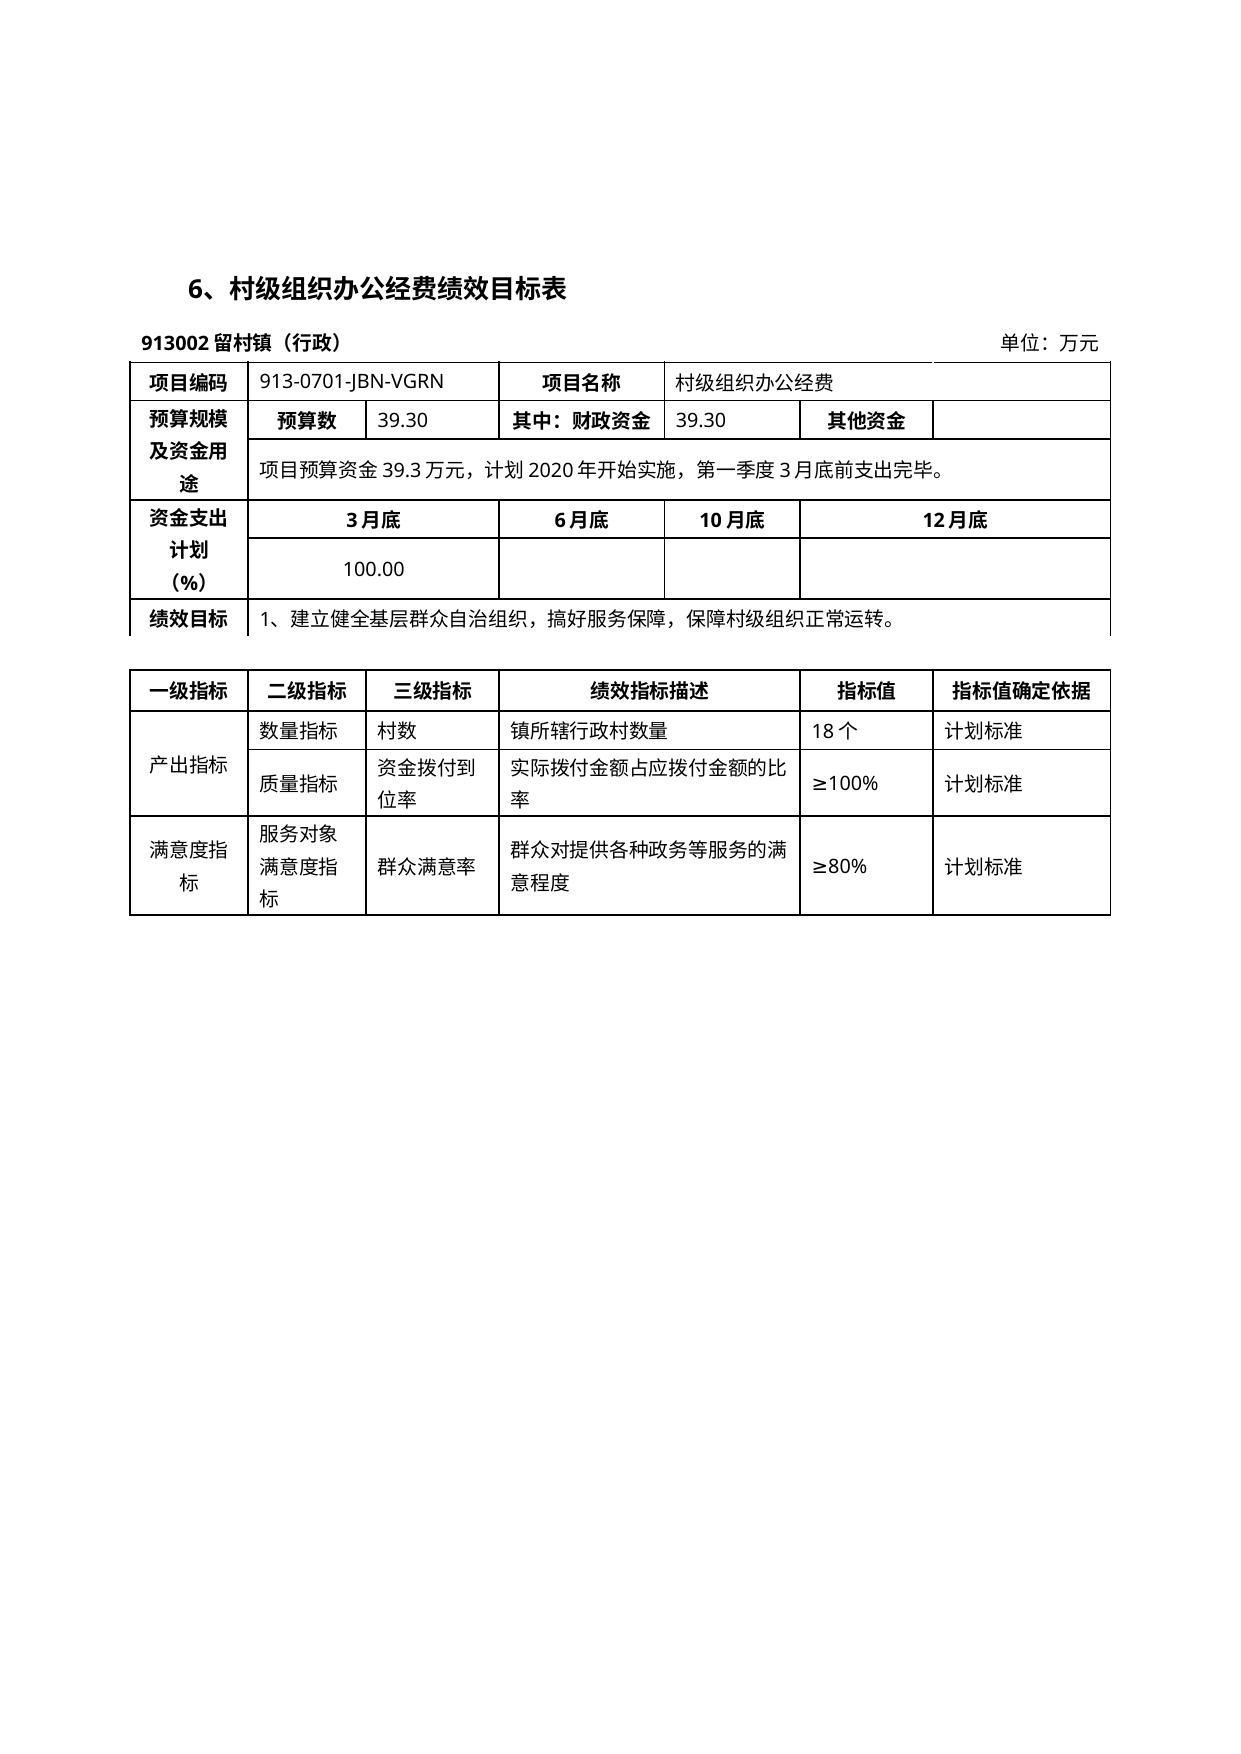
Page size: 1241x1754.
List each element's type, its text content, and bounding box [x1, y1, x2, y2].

table_cell ≥100% [801, 750, 932, 815]
table_header 指标值 [801, 671, 932, 710]
table_cell 村数 [367, 712, 498, 749]
table_cell 39.30 [367, 401, 498, 438]
table_header 二级指标 [249, 671, 365, 710]
table_cell 12月底 [801, 501, 1110, 537]
table_cell ≥80% [801, 817, 932, 914]
table_header 绩效指标描述 [500, 671, 799, 710]
text 6、村级组织办公经费绩效目标表 [136, 255, 1104, 320]
table_cell 10月底 [665, 501, 799, 537]
table_cell 服务对象满意度指标 [249, 817, 365, 914]
table_header 单位：万元 [934, 322, 1110, 361]
table_cell 资金拨付到位率 [367, 750, 498, 815]
table_cell 其他资金 [801, 401, 932, 438]
table_cell 实际拨付金额占应拨付金额的比率 [500, 750, 799, 815]
table_cell [500, 539, 664, 598]
table_header 913002留村镇（行政） [131, 322, 932, 361]
table_cell 产出指标 [131, 712, 247, 815]
table_cell 村级组织办公经费 [665, 363, 1110, 400]
table_cell 39.30 [665, 401, 799, 438]
table_cell 计划标准 [934, 750, 1110, 815]
table_cell 6月底 [500, 501, 664, 537]
table_cell 项目预算资金39.3万元，计划2020年开始实施，第一季度3月底前支出完毕。 [249, 440, 1110, 499]
table_cell 18个 [801, 712, 932, 749]
table_cell 镇所辖行政村数量 [500, 712, 799, 749]
table_cell 质量指标 [249, 750, 365, 815]
table_cell 100.00 [249, 539, 498, 598]
table_cell 1、建立健全基层群众自治组织，搞好服务保障，保障村级组织正常运转。 [249, 600, 1110, 636]
table_cell 满意度指标 [131, 817, 247, 914]
table_cell 其中：财政资金 [500, 401, 664, 438]
table_header 三级指标 [367, 671, 498, 710]
table_cell 913-0701-JBN-VGRN [249, 363, 498, 400]
table_cell 3月底 [249, 501, 498, 537]
table_cell 绩效目标 [131, 600, 247, 636]
table_cell 项目名称 [500, 363, 664, 400]
table_header 一级指标 [131, 671, 247, 710]
table_cell [801, 539, 1110, 598]
table_header 指标值确定依据 [934, 671, 1110, 710]
table_cell 群众满意率 [367, 817, 498, 914]
table_cell 项目编码 [131, 363, 247, 400]
table_cell 数量指标 [249, 712, 365, 749]
table_cell 预算规模及资金用途 [131, 401, 247, 499]
table_cell 计划标准 [934, 817, 1110, 914]
table_cell [934, 401, 1110, 438]
table_cell 群众对提供各种政务等服务的满意程度 [500, 817, 799, 914]
table_cell 资金支出计划（%） [131, 501, 247, 598]
table_cell 预算数 [249, 401, 365, 438]
table_cell [665, 539, 799, 598]
table_cell 计划标准 [934, 712, 1110, 749]
